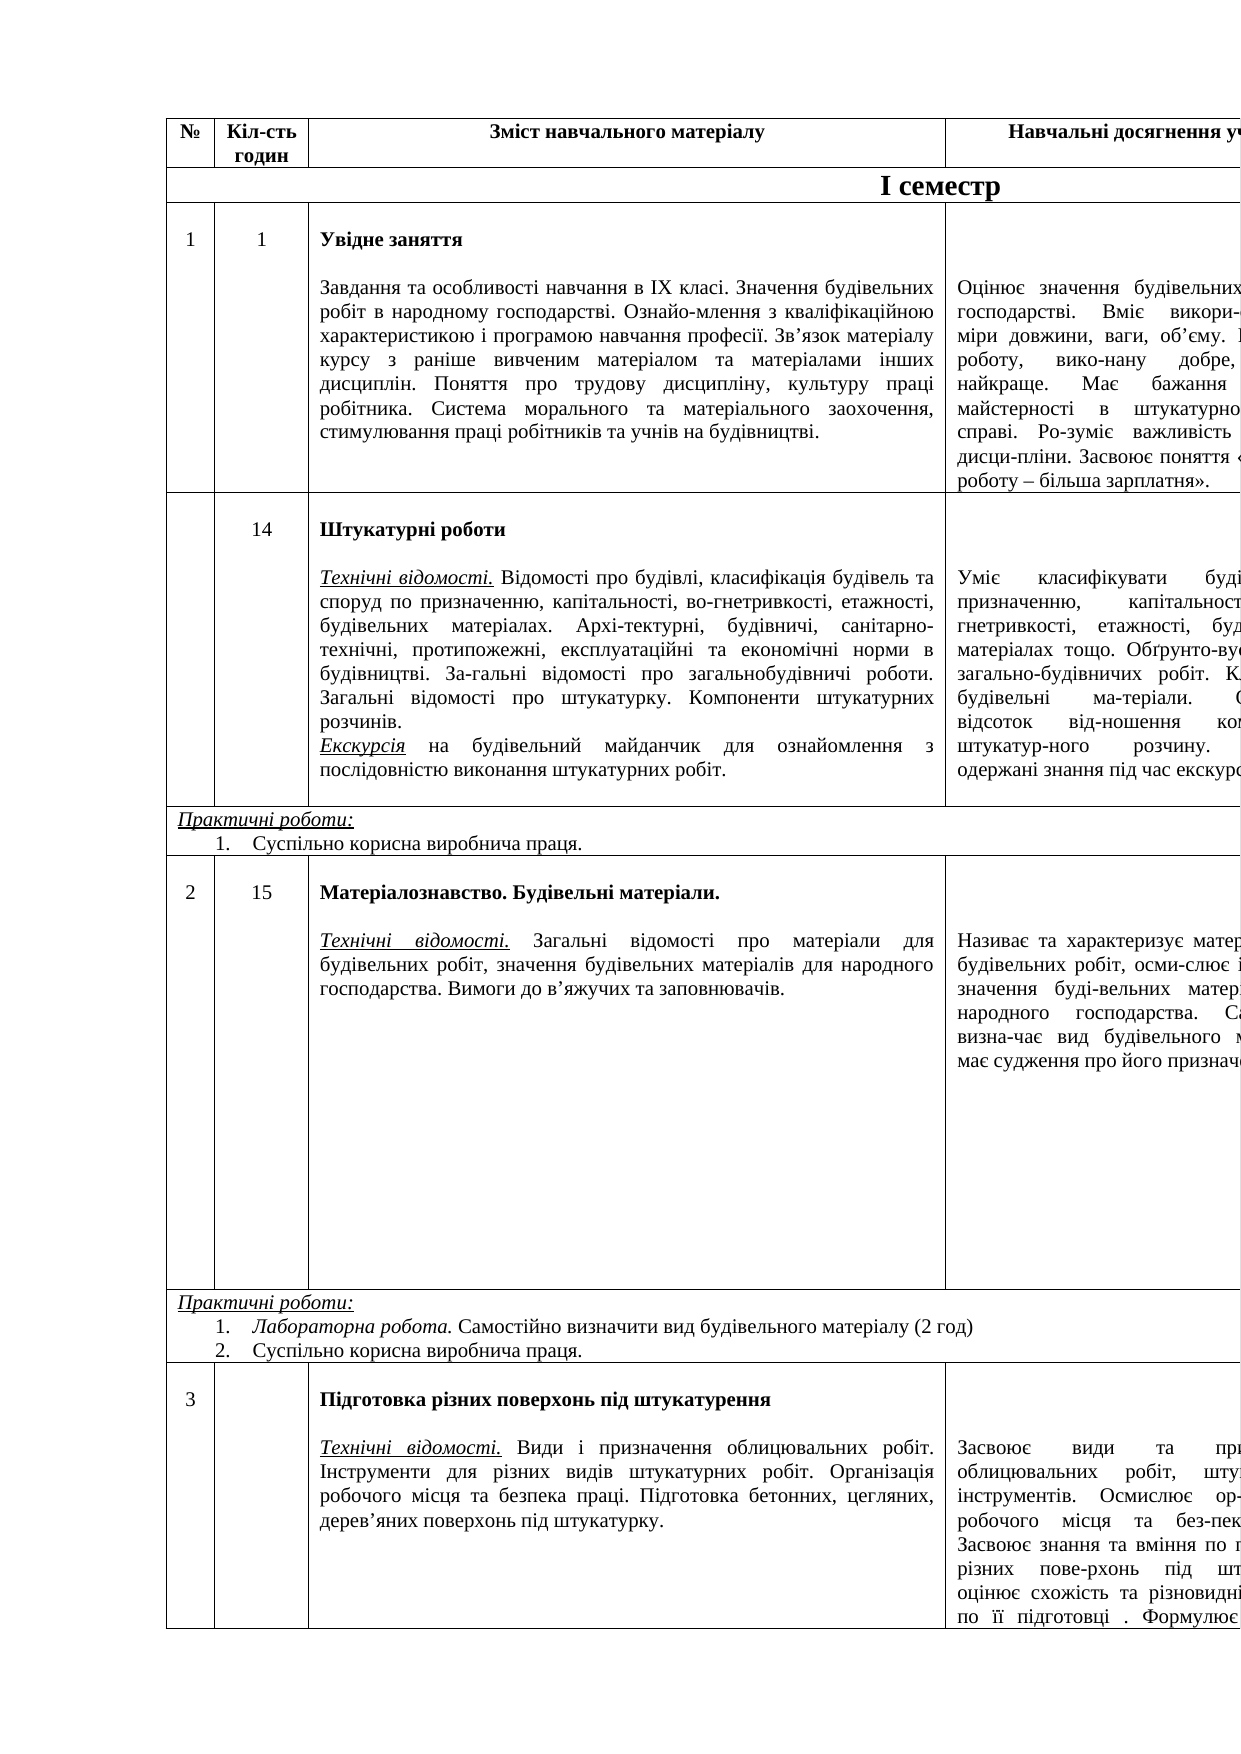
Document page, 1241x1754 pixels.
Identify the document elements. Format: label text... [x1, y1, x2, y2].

table_cell 2 [167, 856, 214, 1289]
table_cell Матеріалознавство. Будівельні матеріали. Технічні відомості. Загальні відомості про матеріали для будівельних робіт, значення будівельних матеріалів для народного господарства. Вимоги до в’яжучих та заповнювачів. [309, 856, 945, 1289]
table_cell [167, 493, 214, 806]
table_header Зміст навчального матеріалу [309, 119, 945, 167]
table_header Навчальні досягнення учнів [946, 119, 1240, 167]
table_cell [946, 1363, 1240, 1628]
table_cell Штукатурні роботи Технічні відомості. Відомості про будівлі, класифікація будівель та споруд по призначенню, капітальності, во-гнетривкості, етажності, будівельних матеріалах. Архі-тектурні, будівничі, санітарно-технічні, протипожежні, експлуатаційні та економічні норми в будівництві. За-гальні відомості про загальнобудівничі роботи. Загальні відомості про штукатурку. Компоненти штукатурних розчинів. Екскурсія на будівельний майданчик для ознайомлення з послідовністю виконання штукатурних робіт. [309, 493, 945, 806]
table_header № [167, 119, 214, 167]
table_cell 1 [167, 203, 214, 492]
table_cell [309, 1363, 945, 1628]
table_header Кіл-сть годин [215, 119, 308, 167]
table_cell І семестр [167, 168, 1240, 202]
table_cell 1 [215, 203, 308, 492]
table_cell Називає та характеризує матері-али для будівельних робіт, осми-слює і пояснює значення буді-вельних матеріалів для народного господарства. Самостійно визна-чає вид будівельного матеріалу, має судження про його призначе-ння. [946, 856, 1240, 1289]
table_cell Уміє класифікувати будівлі по призначенню, капітальності, во-гнетривкості, етажності, будівель-них матеріалах тощо. Обґрунто-вує поняття загально-будівничих робіт. Класифікує будівельні ма-теріали. Осмислює відсоток від-ношення компонентів штукатур-ного розчину. Виявляє одержані знання під час екскурсії. [946, 493, 1240, 806]
table_cell 3 [167, 1363, 214, 1628]
table_cell Практичні роботи: Суспільно корисна виробнича праця. [167, 807, 1240, 855]
table_cell Практичні роботи: Лабораторна робота. Самостійно визначити вид будівельного матеріалу (2 год) Суспільно корисна виробнича праця. [167, 1290, 1240, 1362]
table_cell [215, 1363, 308, 1628]
table_cell Увідне заняття Завдання та особливості навчання в IX класі. Значення будівельних робіт в народному господарстві. Ознайо-млення з кваліфікаційною характеристикою і програмою навчання професії. Зв’язок матеріалу курсу з раніше вивченим матеріалом та матеріалами інших дисциплін. Поняття про трудову дисципліну, культуру праці робітника. Система морального та матеріального заохочення, стимулювання праці робітників та учнів на будівництві. [309, 203, 945, 492]
table_cell 14 [215, 493, 308, 806]
table_cell Оцінює значення будівельних робіт в господарстві. Вміє викори-стовувати міри довжини, ваги, об’єму. Розрізнює роботу, вико-нану добре, краще, найкраще. Має бажання досягти майстерності в штукатурно-малярній справі. Ро-зуміє важливість трудової дисци-пліни. Засвоює поняття «за кращу роботу – більша зарплатня». [946, 203, 1240, 492]
table_cell 15 [215, 856, 308, 1289]
